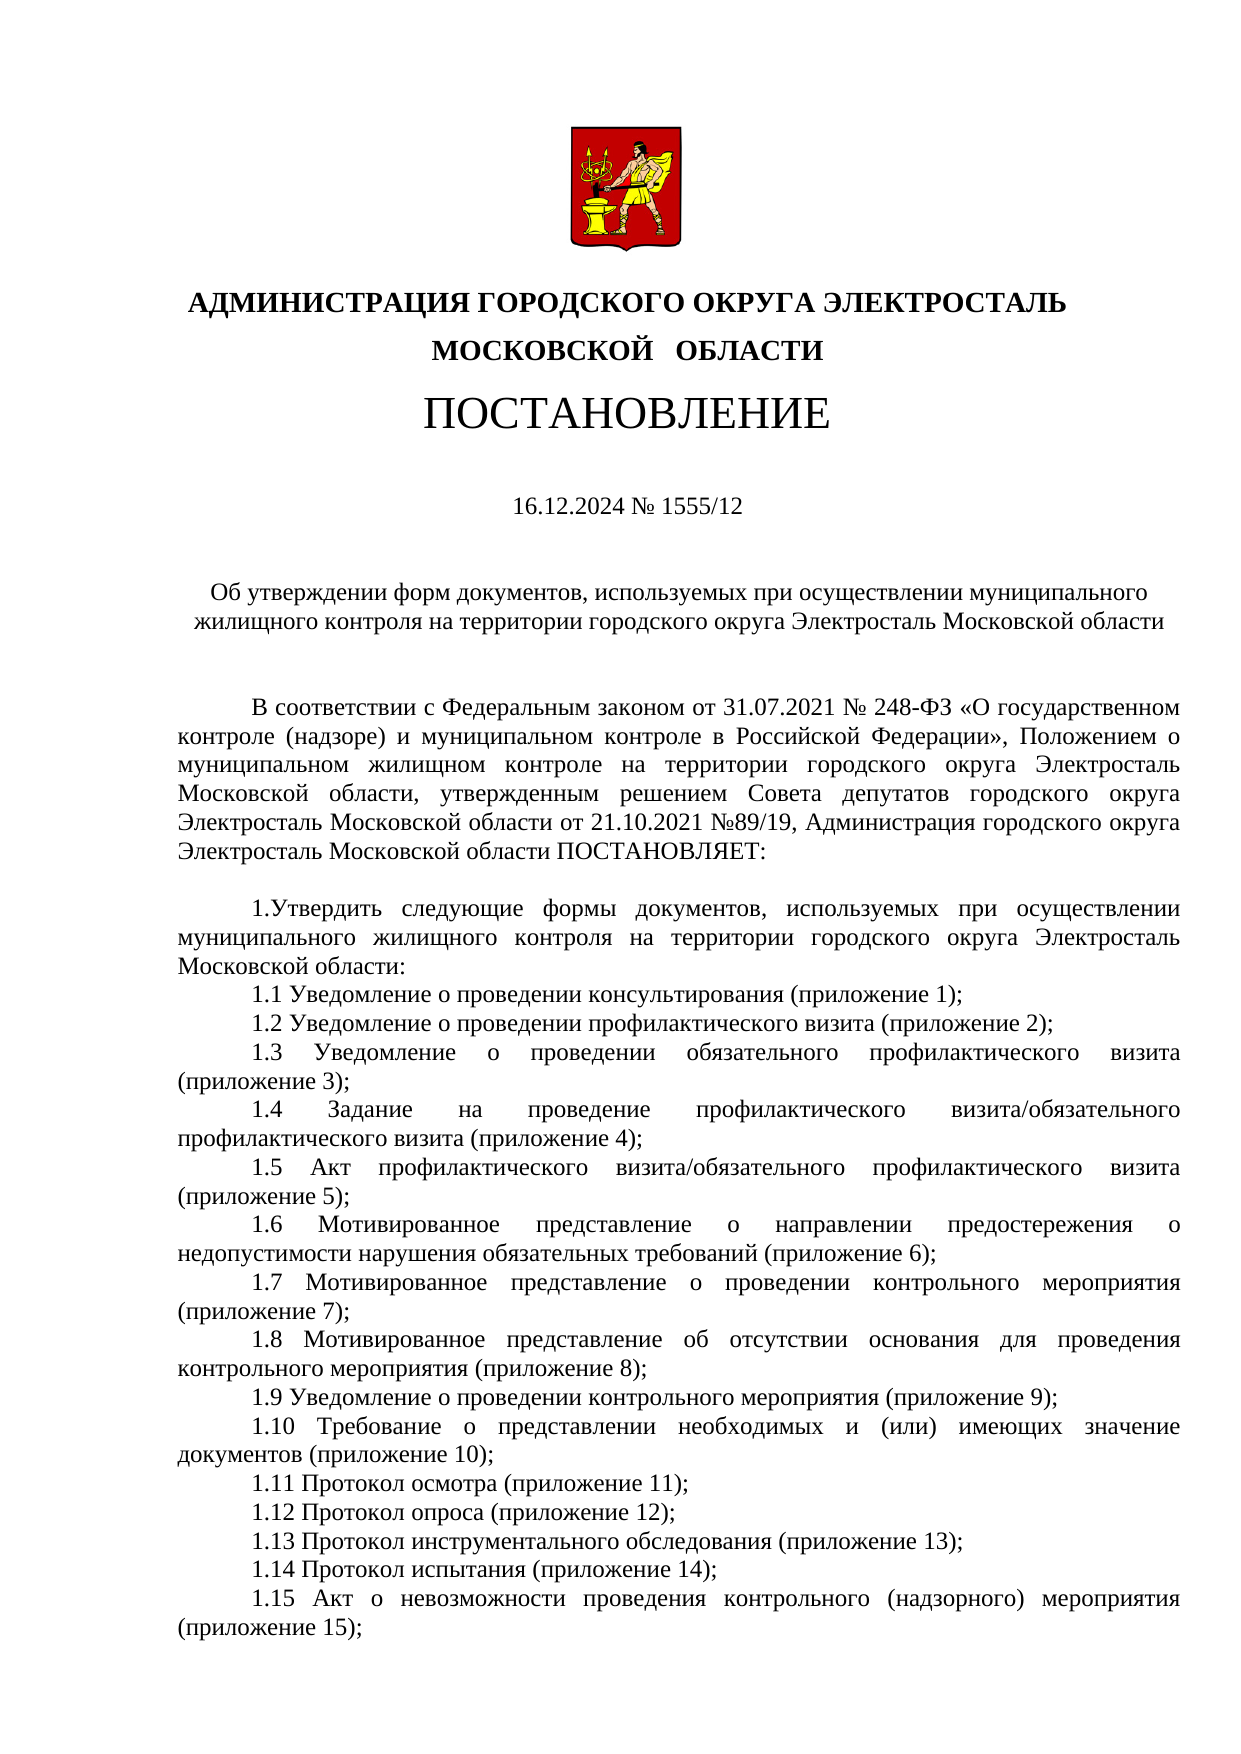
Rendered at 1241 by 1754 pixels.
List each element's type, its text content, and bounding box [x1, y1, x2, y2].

text 1.4 Задание на проведение профилактического визита/обязательного профилактического визита (приложение 4); [177, 1094, 1181, 1152]
text В соответствии с Федеральным законом от 31.07.2021 № 248-ФЗ «О государственном контроле (надзоре) и муниципальном контроле в Российской Федерации», Положением о муниципальном жилищном контроле на территории городского округа Электросталь Московской области, утвержденным решением Совета депутатов городского округа Электросталь Московской области от 21.10.2021 №89/19, Администрация городского округа Электросталь Московской области ПОСТАНОВЛЯЕТ: [177, 692, 1181, 864]
text 16.12.2024 № 1555/12 [15, 491, 1240, 519]
text 1.3 Уведомление о проведении обязательного профилактического визита (приложение 3); [177, 1037, 1181, 1094]
text 1.9 Уведомление о проведении контрольного мероприятия (приложение 9); [177, 1382, 1181, 1411]
text Об утверждении форм документов, используемых при осуществлении муниципального жилищного контроля на территории городского округа Электросталь Московской области [177, 577, 1181, 634]
text МОСКОВСКОЙ ОБЛАСТИ [15, 333, 1240, 366]
text 1.13 Протокол инструментального обследования (приложение 13); [177, 1526, 1181, 1554]
text 1.1 Уведомление о проведении консультирования (приложение 1); [177, 979, 1181, 1008]
text 1.12 Протокол опроса (приложение 12); [177, 1497, 1181, 1526]
text 1.6 Мотивированное представление о направлении предостережения о недопустимости нарушения обязательных требований (приложение 6); [177, 1209, 1181, 1267]
text 1.8 Мотивированное представление об отсутствии основания для проведения контрольного мероприятия (приложение 8); [177, 1324, 1181, 1382]
text 1.Утвердить следующие формы документов, используемых при осуществлении муниципального жилищного контроля на территории городского округа Электросталь Московской области: [177, 893, 1181, 979]
text 1.11 Протокол осмотра (приложение 11); [177, 1468, 1181, 1497]
text 1.7 Мотивированное представление о проведении контрольного мероприятия (приложение 7); [177, 1267, 1181, 1324]
text ПОСТАНОВЛЕНИЕ [15, 385, 1240, 438]
text 1.2 Уведомление о проведении профилактического визита (приложение 2); [177, 1008, 1181, 1037]
text 1.5 Акт профилактического визита/обязательного профилактического визита (приложение 5); [177, 1152, 1181, 1209]
text АДМИНИСТРАЦИЯ ГОРОДСКОГО ОКРУГА ЭЛЕКТРОСТАЛЬ [15, 285, 1240, 318]
text 1.10 Требование о представлении необходимых и (или) имеющих значение документов (приложение 10); [177, 1411, 1181, 1468]
picture [560, 118, 695, 256]
text 1.15 Акт о невозможности проведения контрольного (надзорного) мероприятия (приложение 15); [177, 1583, 1181, 1641]
text 1.14 Протокол испытания (приложение 14); [177, 1554, 1181, 1583]
